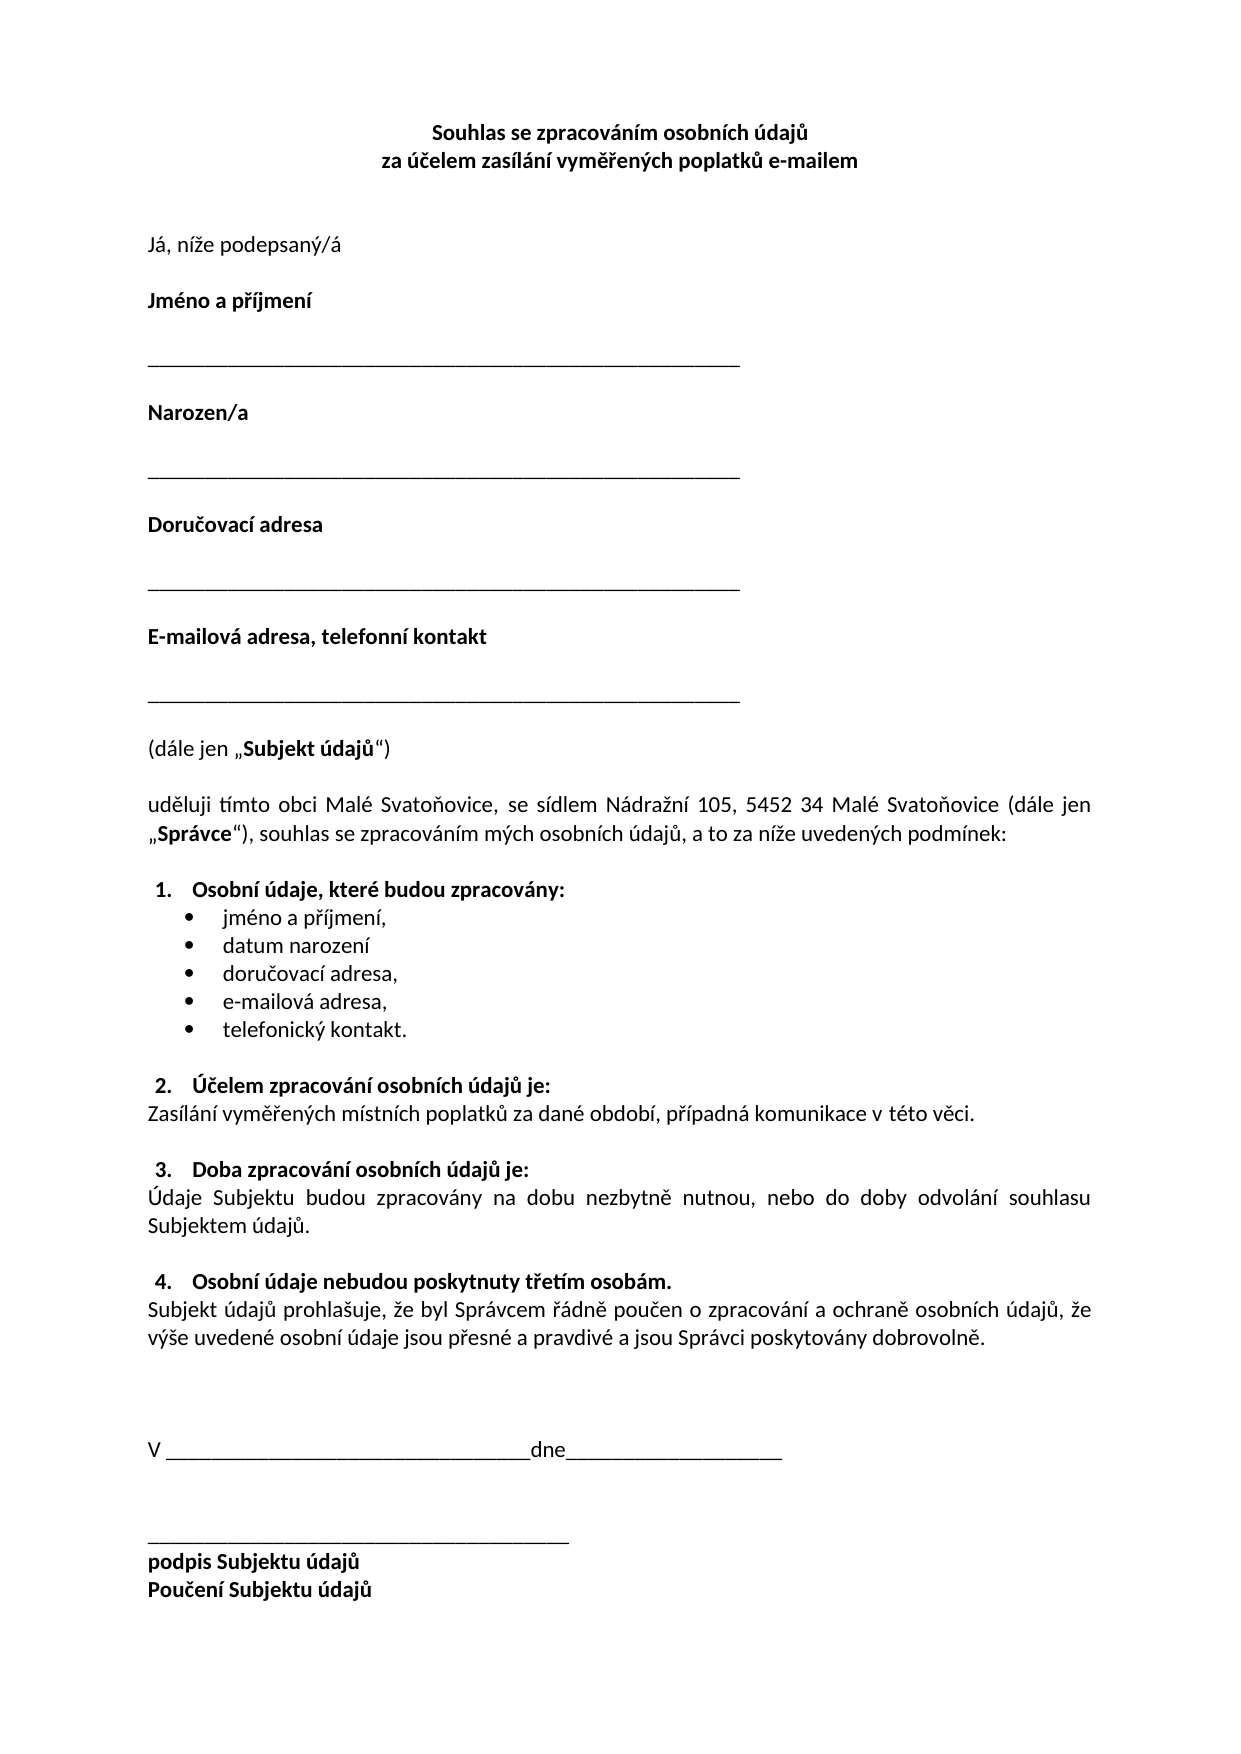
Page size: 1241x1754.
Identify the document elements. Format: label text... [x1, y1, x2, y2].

text E-mailová adresa, telefonní kontakt [148, 622, 1093, 651]
text Údaje Subjektu budou zpracovány na dobu nezbytně nutnou, nebo do doby odvolání souhlasu Subjektem údajů. [148, 1183, 1093, 1239]
text Já, níže podepsaný/á [148, 230, 1093, 258]
text Poučení Subjektu údajů [148, 1575, 1093, 1603]
text V ________________________________dne___________________ [148, 1435, 1093, 1463]
text Doručovací adresa [148, 510, 1093, 538]
text _____________________________________ [148, 1519, 1093, 1547]
text ____________________________________________________ [148, 342, 1093, 370]
text uděluji tímto obci Malé Svatoňovice, se sídlem Nádražní 105, 5452 34 Malé Svatoňovice (dále jen „Správce“), souhlas se zpracováním mých osobních údajů, a to za níže uvedených podmínek: [148, 791, 1093, 847]
list datum narození [185, 931, 1093, 959]
text Souhlas se zpracováním osobních údajů [148, 118, 1093, 146]
text ____________________________________________________ [148, 678, 1093, 707]
text Jméno a příjmení [148, 286, 1093, 314]
list Osobní údaje nebudou poskytnuty třetím osobám. [154, 1267, 1093, 1295]
text ____________________________________________________ [148, 566, 1093, 594]
list jméno a příjmení, [185, 903, 1093, 931]
text ____________________________________________________ [148, 454, 1093, 482]
list telefonický kontakt. [185, 1015, 1093, 1043]
text Zasílání vyměřených místních poplatků za dané období, případná komunikace v této věci. [148, 1099, 1093, 1127]
list doručovací adresa, [185, 959, 1093, 987]
text Narozen/a [148, 398, 1093, 426]
text za účelem zasílání vyměřených poplatků e-mailem [148, 146, 1093, 174]
text (dále jen „Subjekt údajů“) [148, 734, 1093, 763]
text podpis Subjektu údajů [148, 1547, 1093, 1575]
text Subjekt údajů prohlašuje, že byl Správcem řádně poučen o zpracování a ochraně osobních údajů, že výše uvedené osobní údaje jsou přesné a pravdivé a jsou Správci poskytovány dobrovolně. [148, 1295, 1093, 1351]
list Osobní údaje, které budou zpracovány: [154, 875, 1093, 903]
list e-mailová adresa, [185, 987, 1093, 1015]
list Účelem zpracování osobních údajů je: [154, 1071, 1093, 1099]
list Doba zpracování osobních údajů je: [154, 1155, 1093, 1183]
